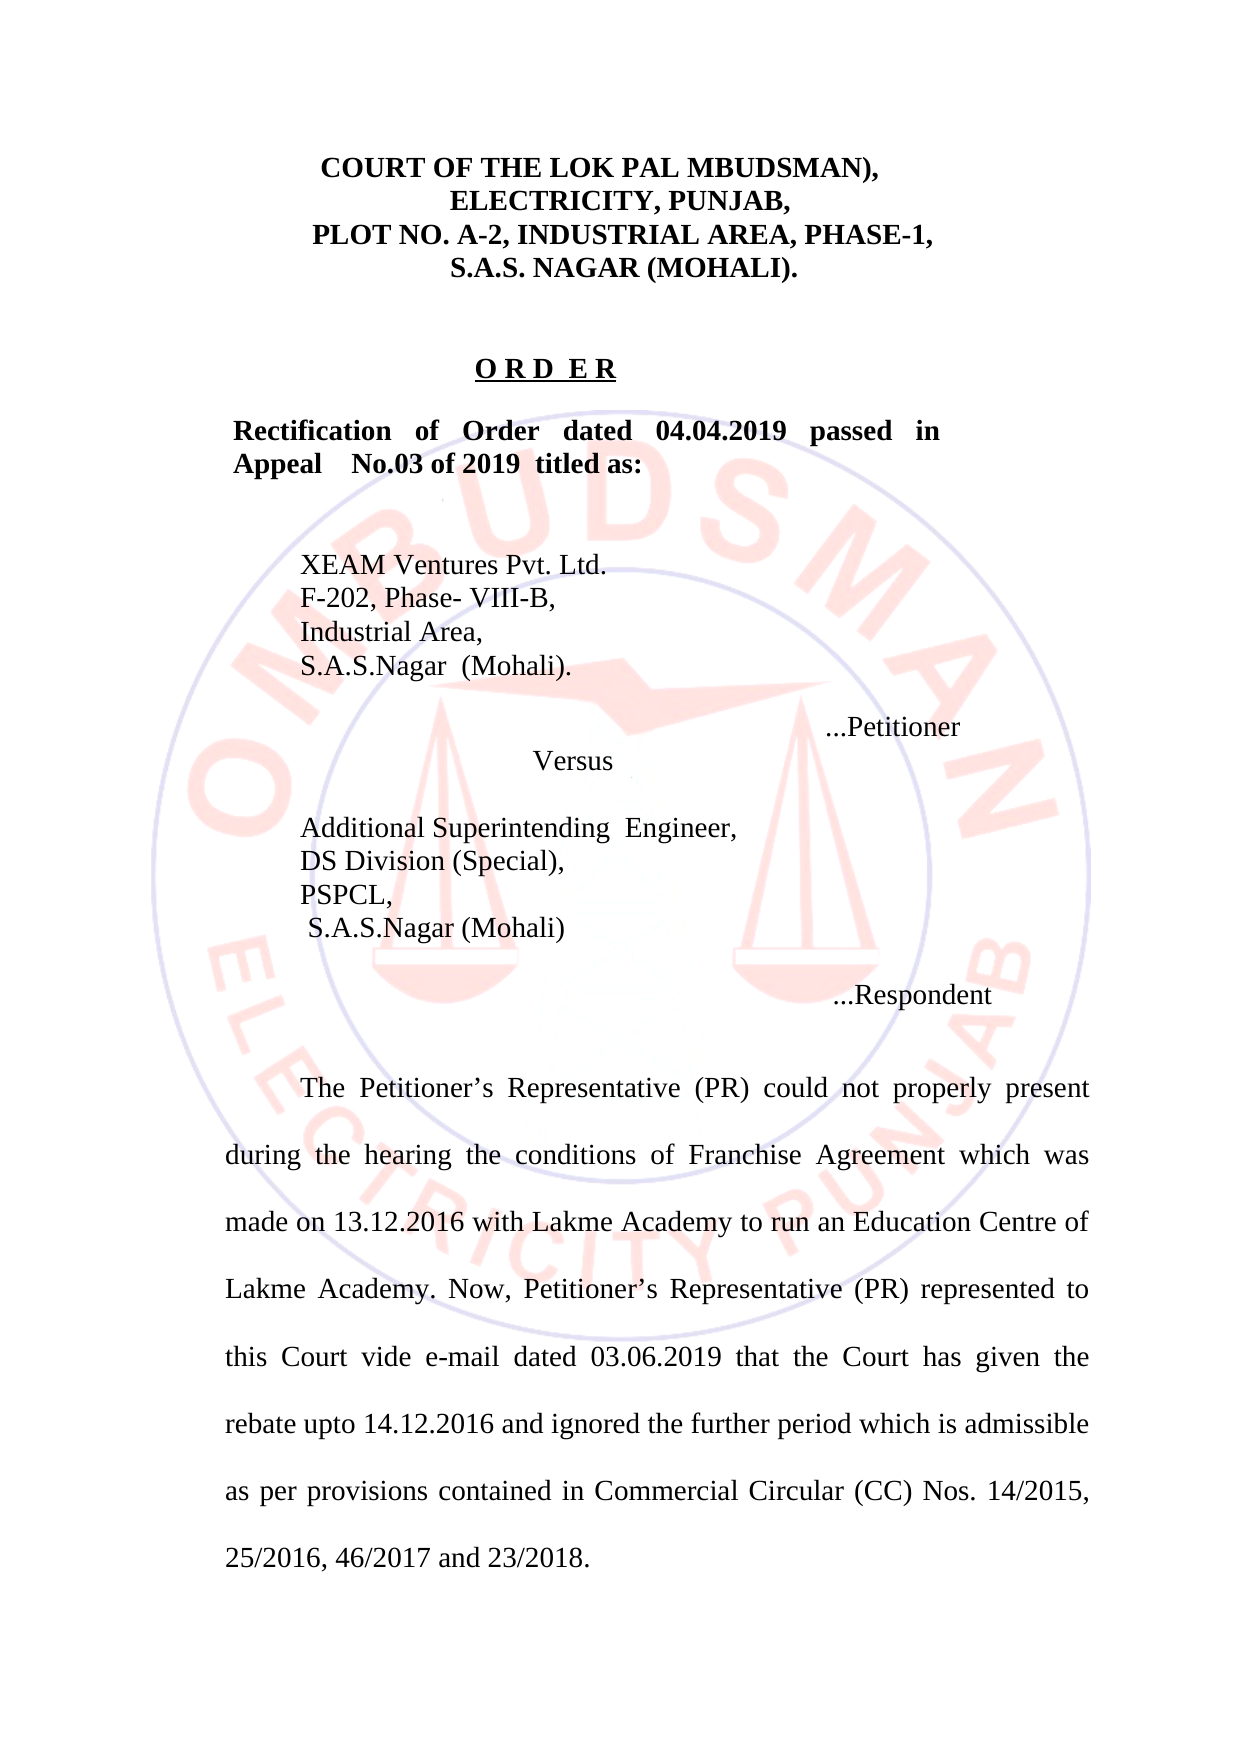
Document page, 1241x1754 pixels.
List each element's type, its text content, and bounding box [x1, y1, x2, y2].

text PSPCL, [282, 877, 940, 910]
text F-202, Phase- VIII-B, [300, 581, 940, 614]
text ...Petitioner [357, 709, 1095, 743]
text DS Division (Special), [225, 843, 940, 877]
text The Petitioner’s Representative (PR) could not properly present during the hearing the conditions of Franchise Agreement which was made on 13.12.2016 with Lakme Academy to run an Education Centre of Lakme Academy. Now, Petitioner’s Representative (PR) represented to this Court vide e-mail dated 03.06.2019 that the Court has given the rebate upto 14.12.2016 and ignored the further period which is admissible as per provisions contained in Commercial Circular (CC) Nos. 14/2015, 25/2016, 46/2017 and 23/2018. [225, 1070, 1090, 1573]
text O R D E R [150, 351, 940, 385]
text PLOT NO. A-2, INDUSTRIAL AREA, PHASE-1, [150, 217, 940, 251]
text S.A.S.Nagar (Mohali) [282, 910, 940, 944]
text Versus [357, 743, 940, 776]
text S.A.S. NAGAR (MOHALI). [372, 251, 940, 284]
text ...Respondent [357, 977, 1095, 1011]
text COURT OF THE LOK PAL MBUDSMAN), ELECTRICITY, PUNJAB, [300, 150, 940, 217]
text Additional Superintending Engineer, [282, 810, 940, 843]
text XEAM Ventures Pvt. Ltd. [300, 547, 940, 581]
text S.A.S.Nagar (Mohali). [300, 648, 940, 681]
text Rectification of Order dated 04.04.2019 passed in Appeal No.03 of 2019 titled as: [233, 413, 940, 480]
text Industrial Area, [300, 614, 940, 648]
